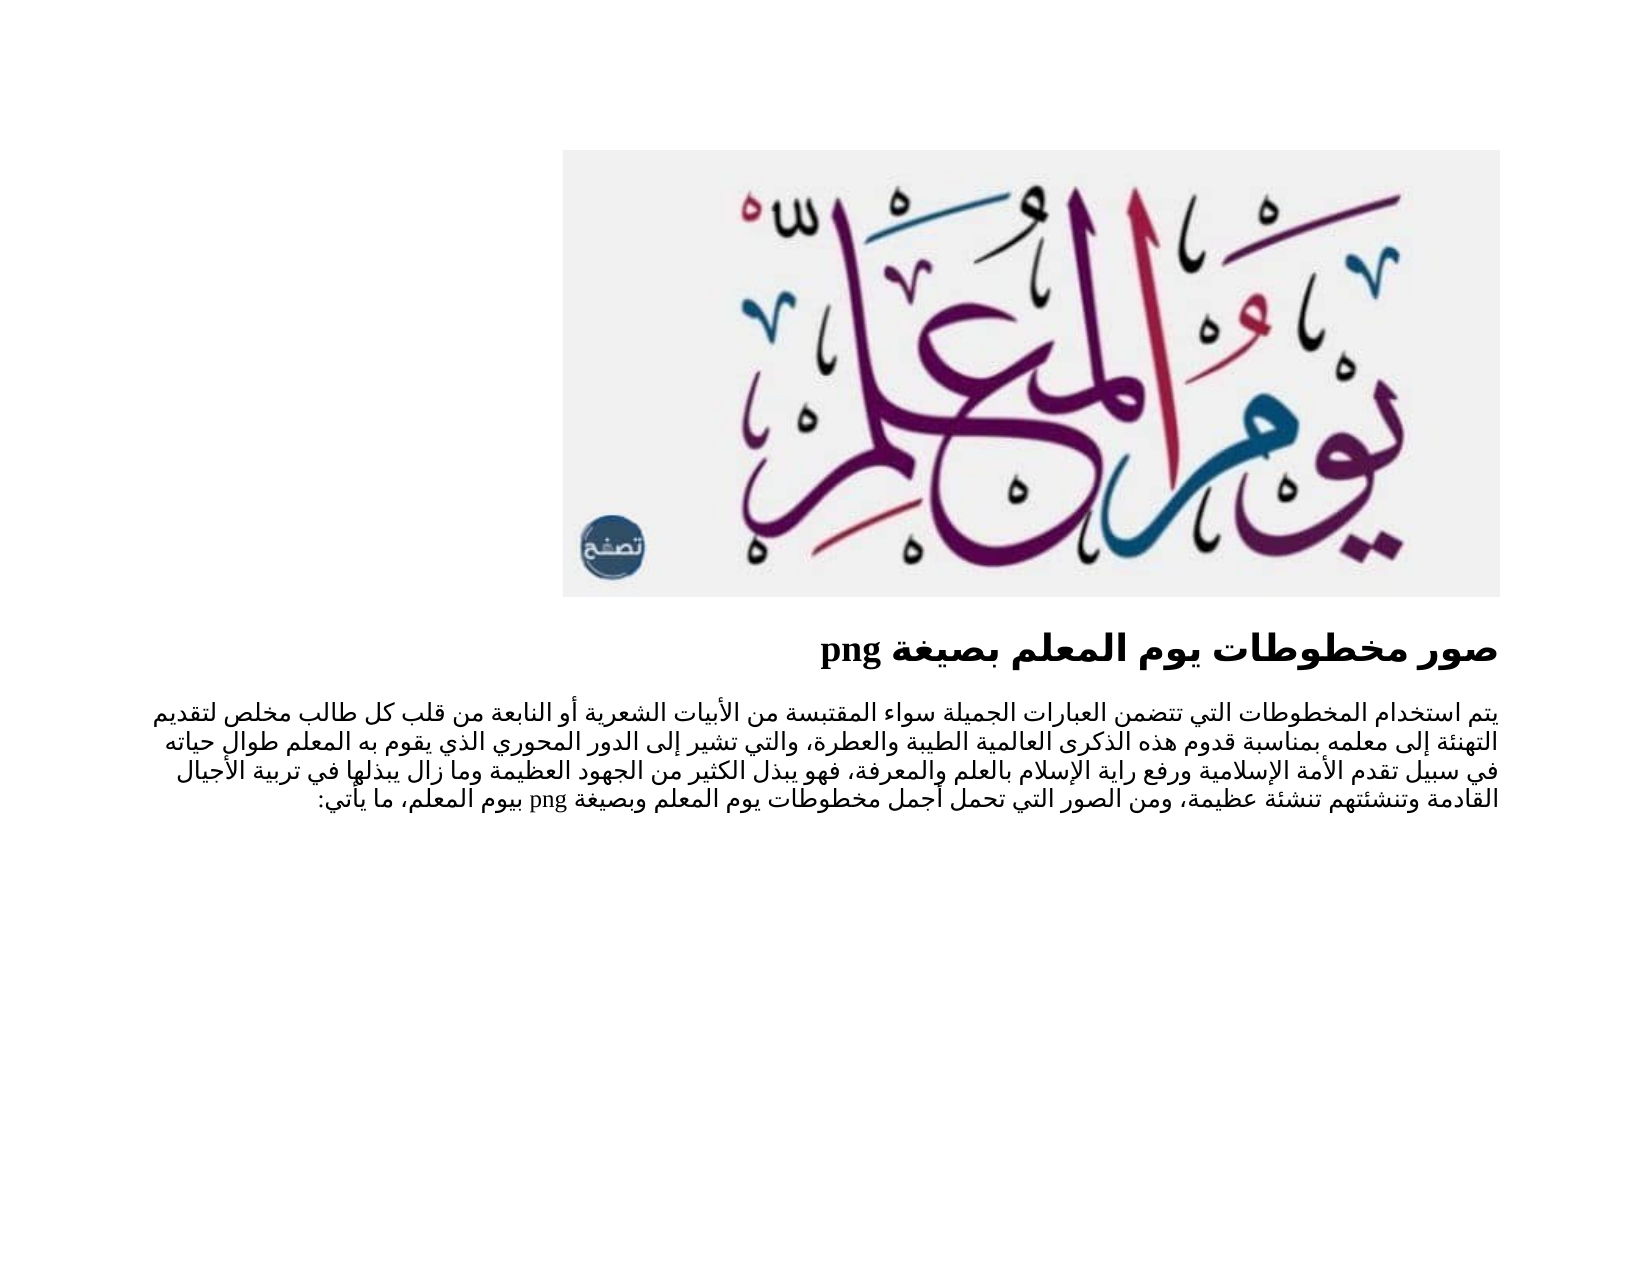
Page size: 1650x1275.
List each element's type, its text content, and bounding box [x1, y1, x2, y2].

picture [562, 150, 1500, 597]
text يتم استخدام المخطوطات التي تتضمن العبارات الجميلة سواء المقتبسة من الأبيات الشعرية أو النابعة من قلب كل طالب مخلص لتقديم التهنئة إلى معلمه بمناسبة قدوم هذه الذكرى العالمية الطيبة والعطرة، والتي تشير إلى الدور المحوري الذي يقوم به المعلم طوال حياته في سبيل تقدم الأمة الإسلامية ورفع راية الإسلام بالعلم والمعرفة، فهو يبذل الكثير من الجهود العظيمة وما زال يبذلها في تربية الأجيال القادمة وتنشئتهم تنشئة عظيمة، ومن الصور التي تحمل أجمل مخطوطات يوم المعلم وبصيغة png بيوم المعلم، ما يأتي: [150, 698, 1500, 813]
text صور مخطوطات يوم المعلم بصيغة png [150, 626, 1500, 669]
